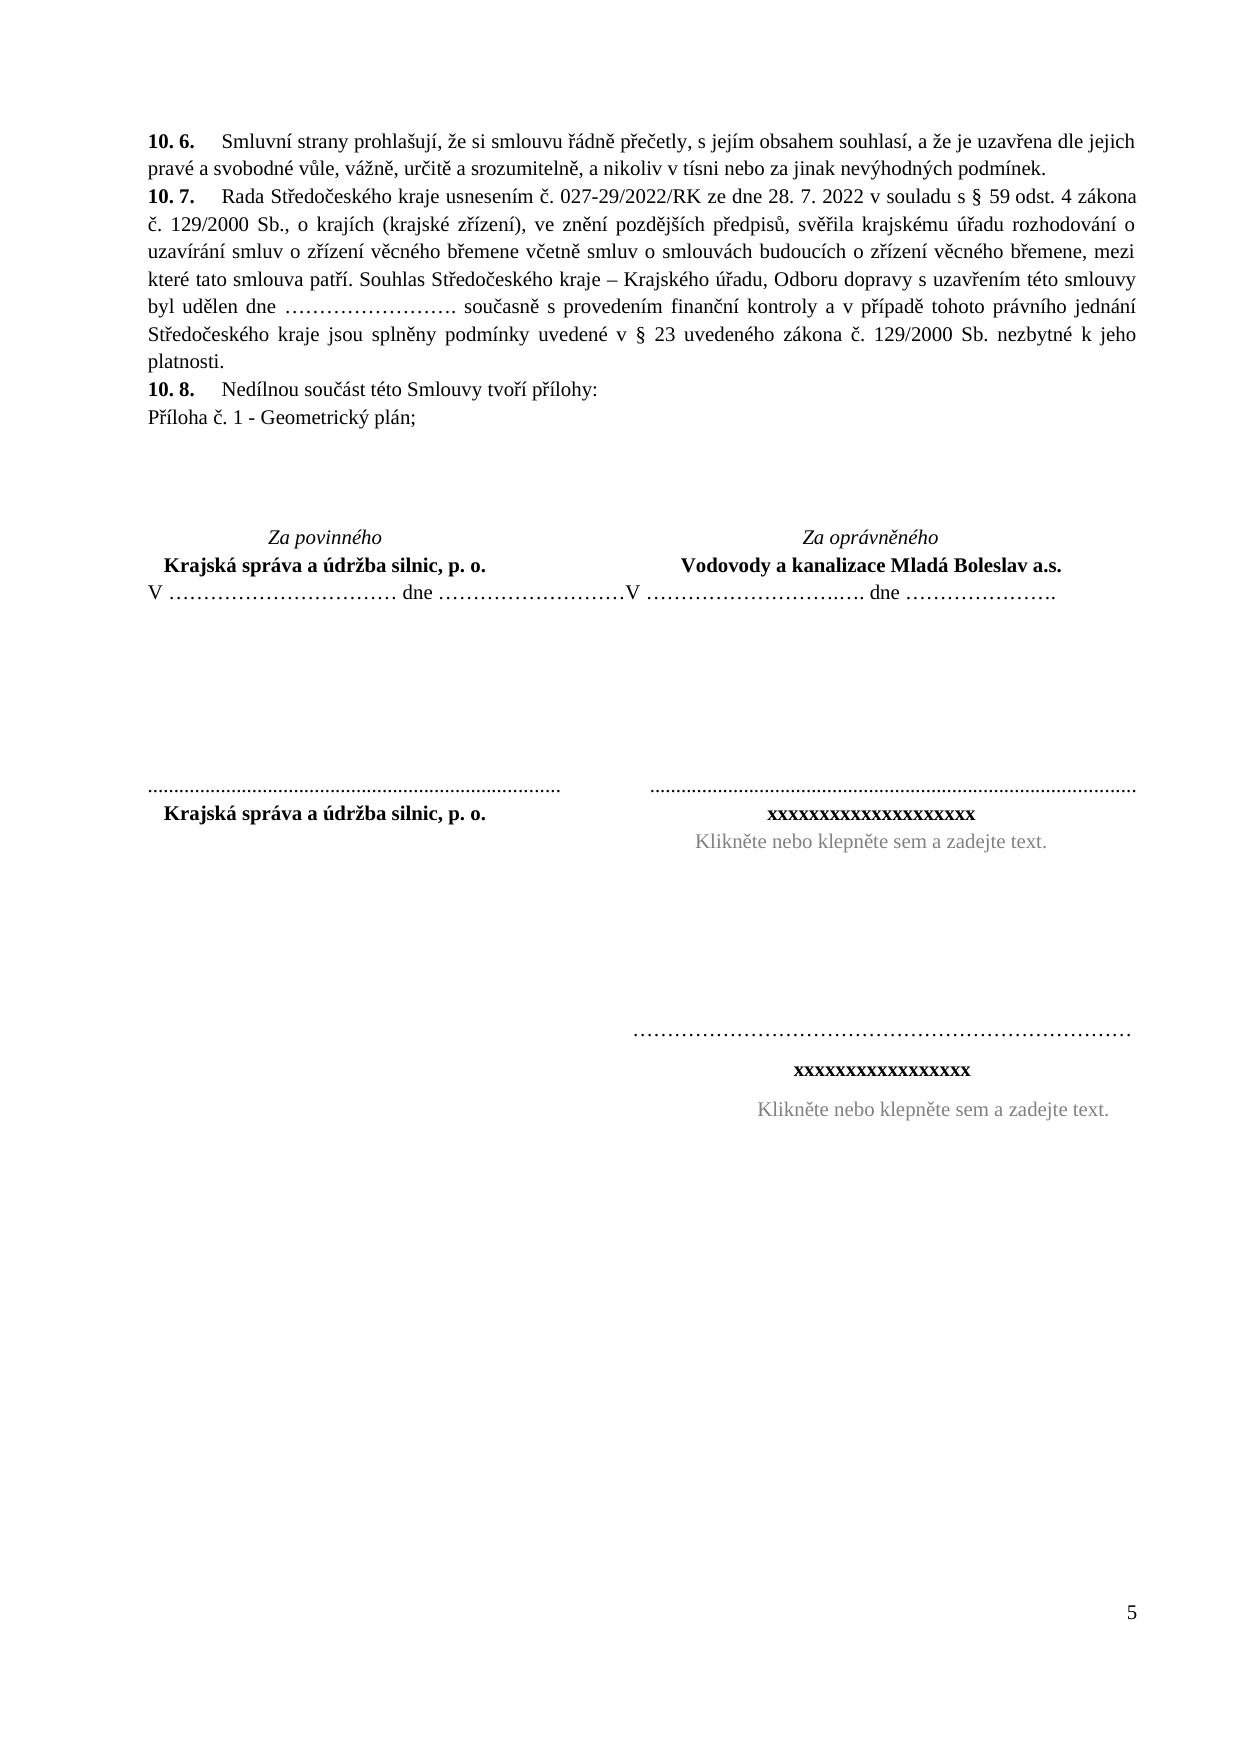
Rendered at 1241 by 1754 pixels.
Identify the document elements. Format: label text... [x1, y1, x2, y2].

text Krajská správa a údržba silnic, p. o. [148, 801, 1137, 825]
text ……………………………………………………………… [148, 1017, 1137, 1041]
subtitle Nedílnou součást této Smlouvy tvoří přílohy: [148, 377, 1137, 401]
text V dne V dne [148, 580, 1137, 604]
text Za povinného Za oprávněného [148, 525, 1137, 549]
subtitle Rada Středočeského kraje usnesením č. 027-29/2022/RK ze dne 28. 7. 2022 v souladu s § 59 odst. 4 zákona č. 129/2000 Sb., o krajích (krajské zřízení), ve znění pozdějších předpisů, svěřila krajskému úřadu rozhodování o uzavírání smluv o zřízení věcného břemene včetně smluv o smlouvách budoucích o zřízení věcného břemene, mezi které tato smlouva patří. Souhlas Středočeského kraje – Krajského úřadu, Odboru dopravy s uzavřením této smlouvy byl udělen dne současně s provedením finanční kontroly a v případě tohoto právního jednání Středočeského kraje jsou splněny podmínky uvedené v § 23 uvedeného zákona č. 129/2000 Sb. nezbytné k jeho platnosti. [148, 184, 1137, 373]
text Příloha č. 1 - Geometrický plán; [148, 405, 1137, 429]
text Krajská správa a údržba silnic, p. o. [148, 553, 1137, 577]
subtitle Smluvní strany prohlašují, že si smlouvu řádně přečetly, s jejím obsahem souhlasí, a že je uzavřena dle jejich pravé a svobodné vůle, vážně, určitě a srozumitelně, a nikoliv v tísni nebo za jinak nevýhodných podmínek. [148, 129, 1137, 180]
